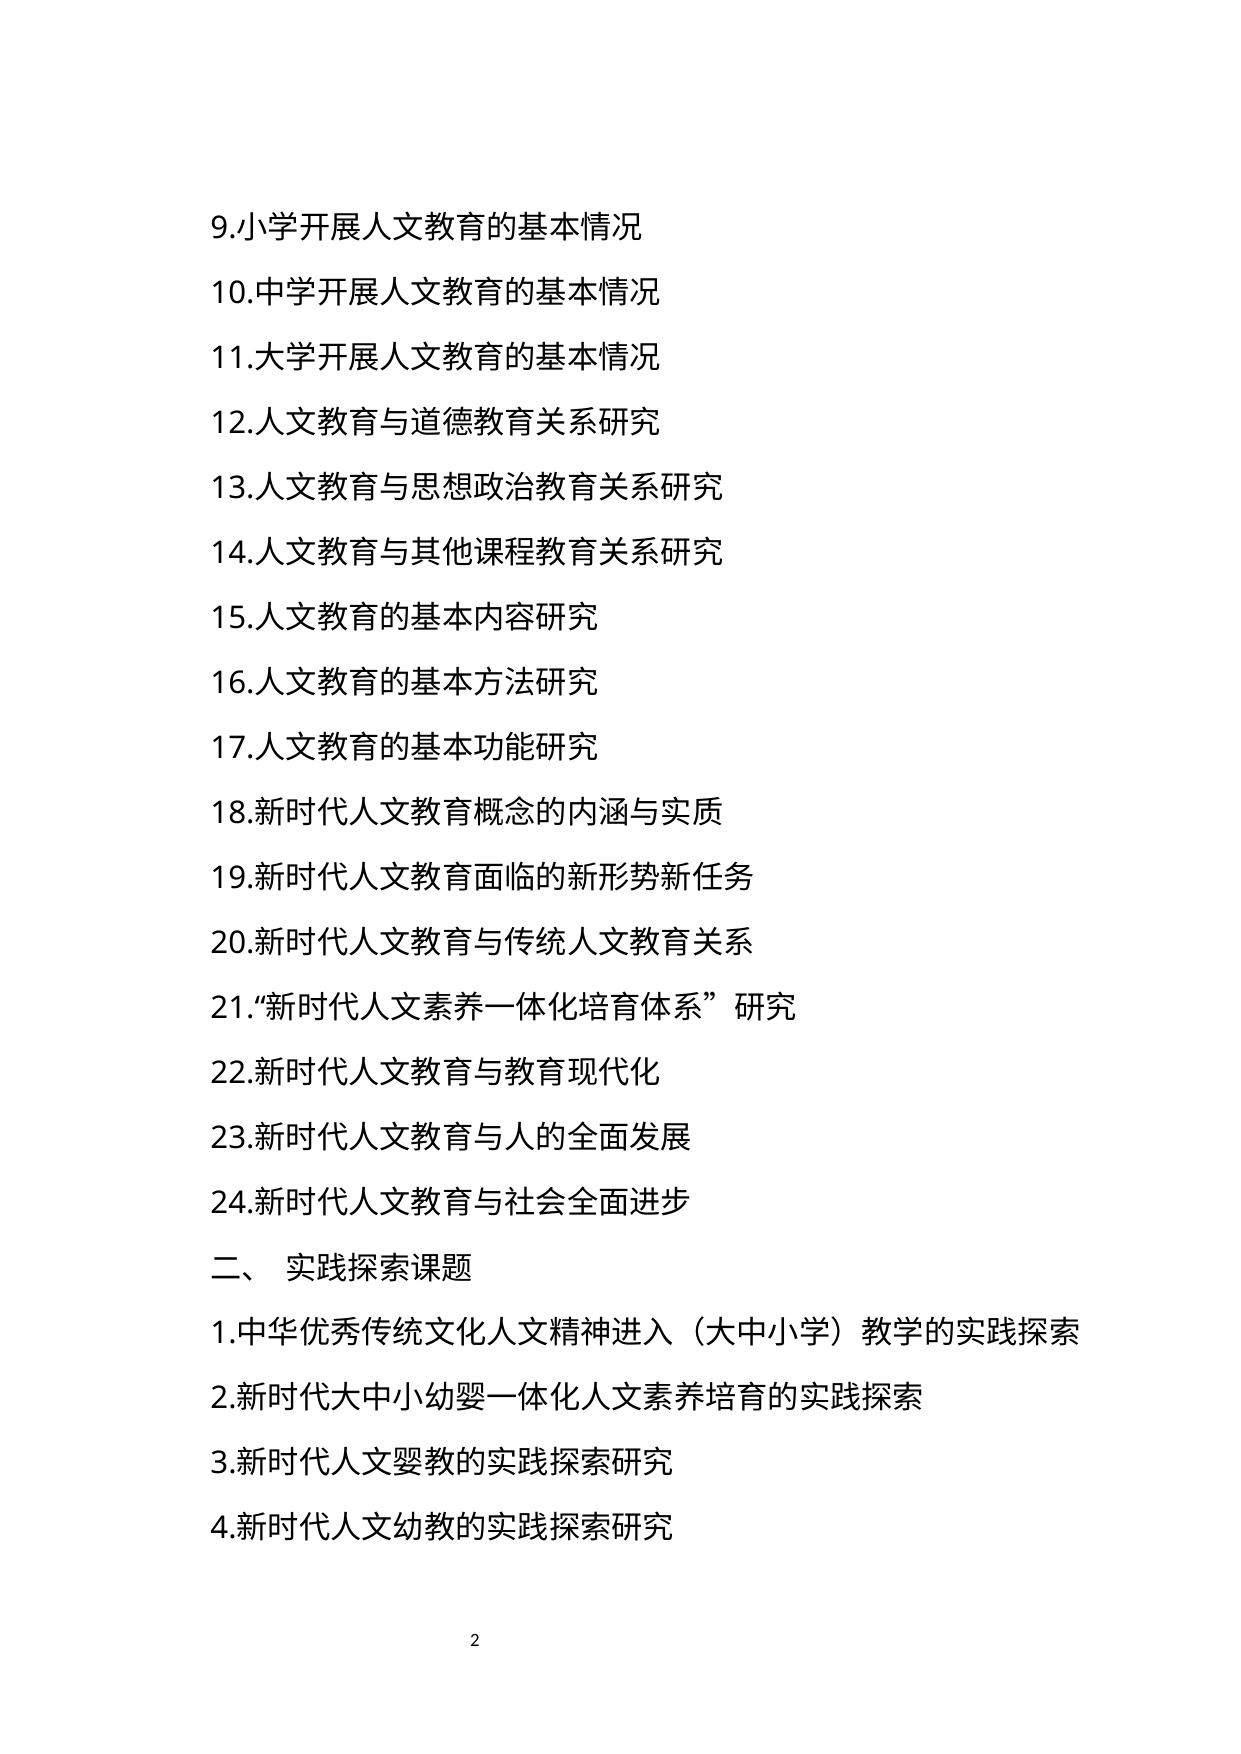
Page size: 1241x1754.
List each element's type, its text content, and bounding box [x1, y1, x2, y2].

text 15.人文教育的基本内容研究 [148, 583, 1092, 648]
text 14.人文教育与其他课程教育关系研究 [148, 518, 1092, 583]
text 4.新时代人文幼教的实践探索研究 [148, 1493, 1092, 1558]
text 19.新时代人文教育面临的新形势新任务 [148, 843, 1092, 908]
text 3.新时代人文婴教的实践探索研究 [148, 1428, 1092, 1493]
text 18.新时代人文教育概念的内涵与实质 [148, 778, 1092, 843]
text 17.人文教育的基本功能研究 [148, 713, 1092, 778]
text 12.人文教育与道德教育关系研究 [148, 388, 1092, 453]
text 11.大学开展人文教育的基本情况 [148, 323, 1092, 388]
text 13.人文教育与思想政治教育关系研究 [148, 453, 1092, 518]
text 24.新时代人文教育与社会全面进步 [148, 1168, 1092, 1233]
text 21.“新时代人文素养一体化培育体系”研究 [148, 973, 1092, 1038]
text 2.新时代大中小幼婴一体化人文素养培育的实践探索 [148, 1363, 1092, 1428]
text 1.中华优秀传统文化人文精神进入（大中小学）教学的实践探索 [148, 1298, 1092, 1363]
text 22.新时代人文教育与教育现代化 [148, 1038, 1092, 1103]
list 实践探索课题 [210, 1233, 1092, 1298]
text 16.人文教育的基本方法研究 [148, 648, 1092, 713]
text 23.新时代人文教育与人的全面发展 [148, 1103, 1092, 1168]
text 9.小学开展人文教育的基本情况 [148, 193, 1092, 258]
text 20.新时代人文教育与传统人文教育关系 [148, 908, 1092, 973]
text 10.中学开展人文教育的基本情况 [148, 258, 1092, 323]
